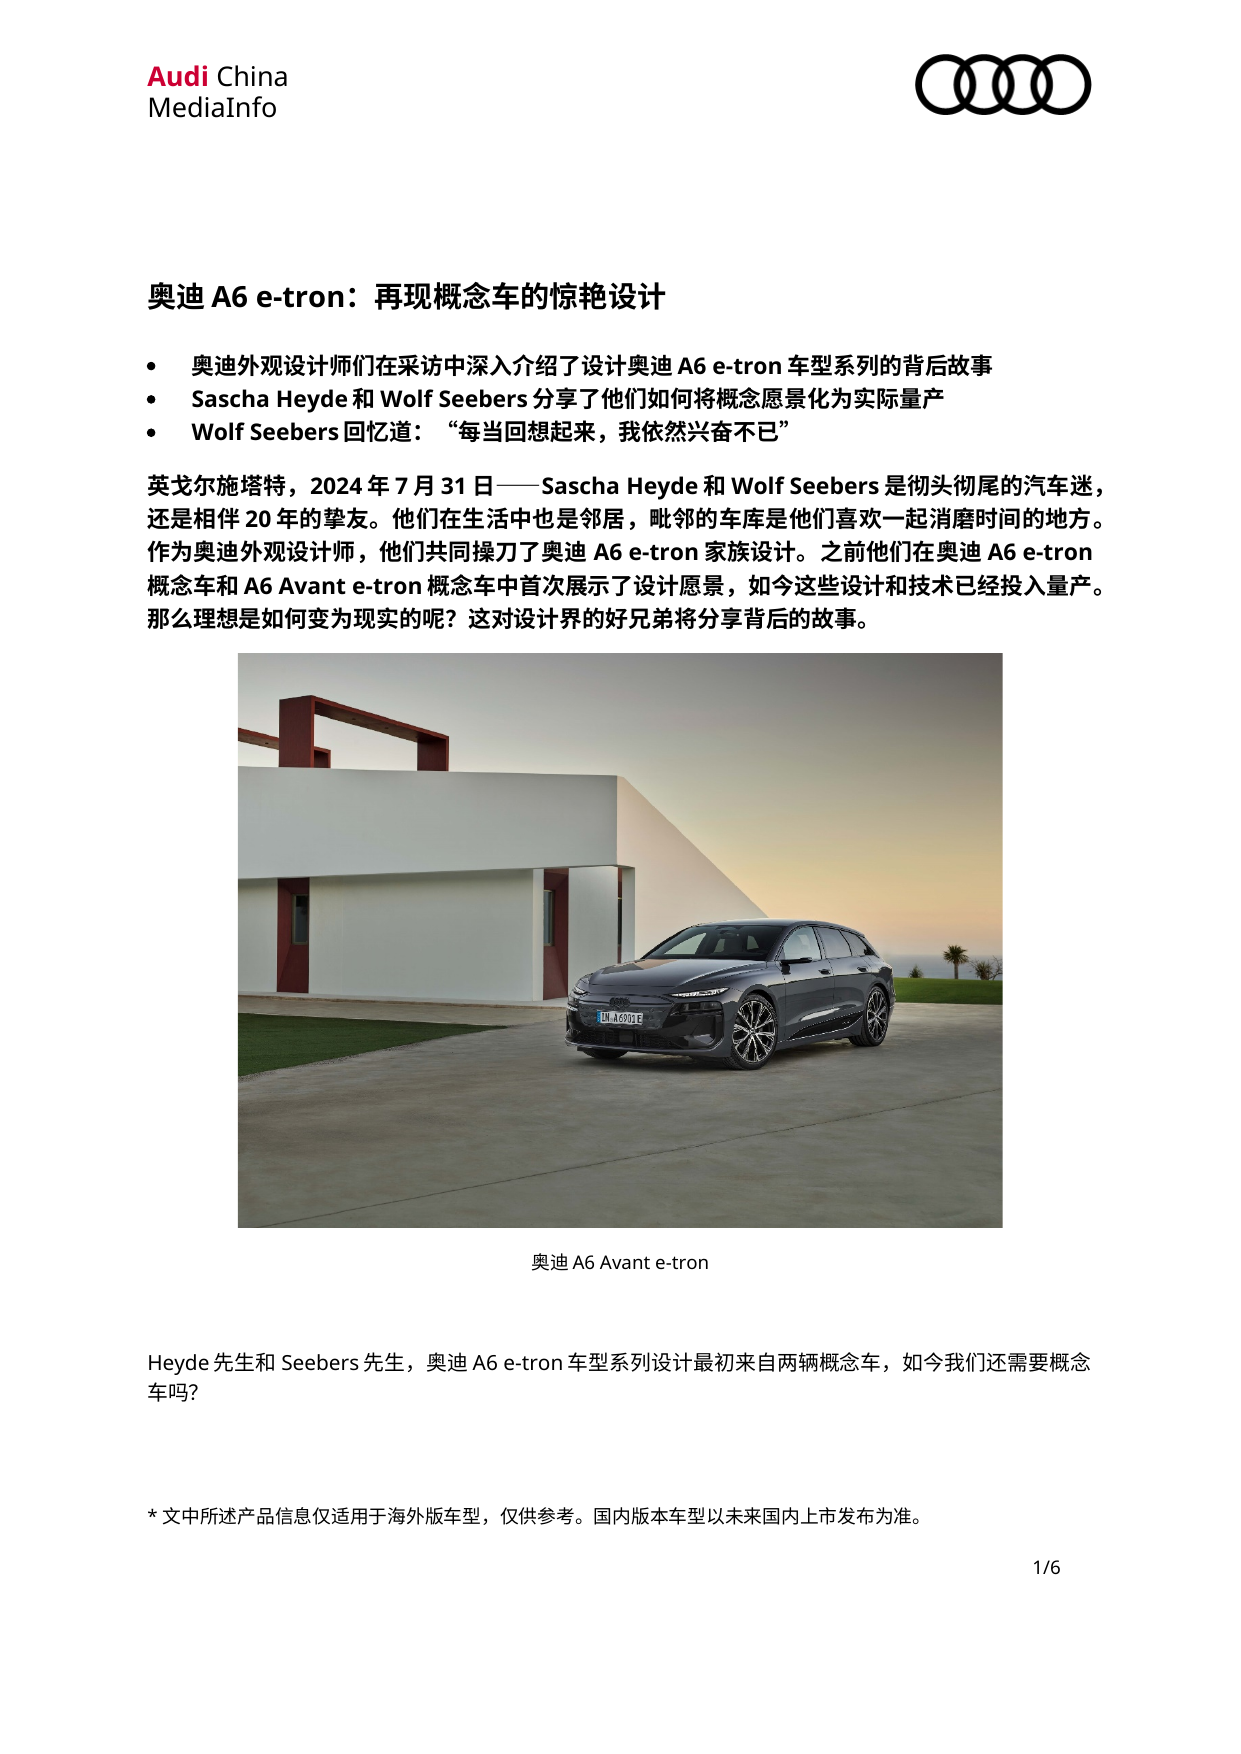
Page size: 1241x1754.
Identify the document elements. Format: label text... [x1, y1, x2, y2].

text 奥迪A6 e-tron：再现概念车的惊艳设计 [147, 274, 1093, 316]
picture [237, 653, 1003, 1228]
text 奥迪A6 Avant e-tron [147, 1248, 1093, 1275]
list Sascha Heyde和Wolf Seebers分享了他们如何将概念愿景化为实际量产 [147, 381, 1093, 414]
list Wolf Seebers回忆道：“每当回想起来，我依然兴奋不已” [147, 414, 1093, 448]
text Heyde先生和Seebers先生，奥迪A6 e-tron车型系列设计最初来自两辆概念车，如今我们还需要概念车吗？ [147, 1346, 1093, 1406]
picture [913, 53, 1094, 116]
list 奥迪外观设计师们在采访中深入介绍了设计奥迪A6 e-tron车型系列的背后故事 [147, 348, 1093, 381]
text 英戈尔施塔特，2024年7月31日——Sascha Heyde和Wolf Seebers是彻头彻尾的汽车迷，还是相伴20年的挚友。他们在生活中也是邻居，毗邻的车库是他们喜欢一起消磨时间的地方。作为奥迪外观设计师，他们共同操刀了奥迪A6 e-tron家族设计。之前他们在奥迪A6 e-tron概念车和A6 Avant e-tron概念车中首次展示了设计愿景，如今这些设计和技术已经投入量产。那么理想是如何变为现实的呢？这对设计界的好兄弟将分享背后的故事。 [147, 467, 1093, 634]
